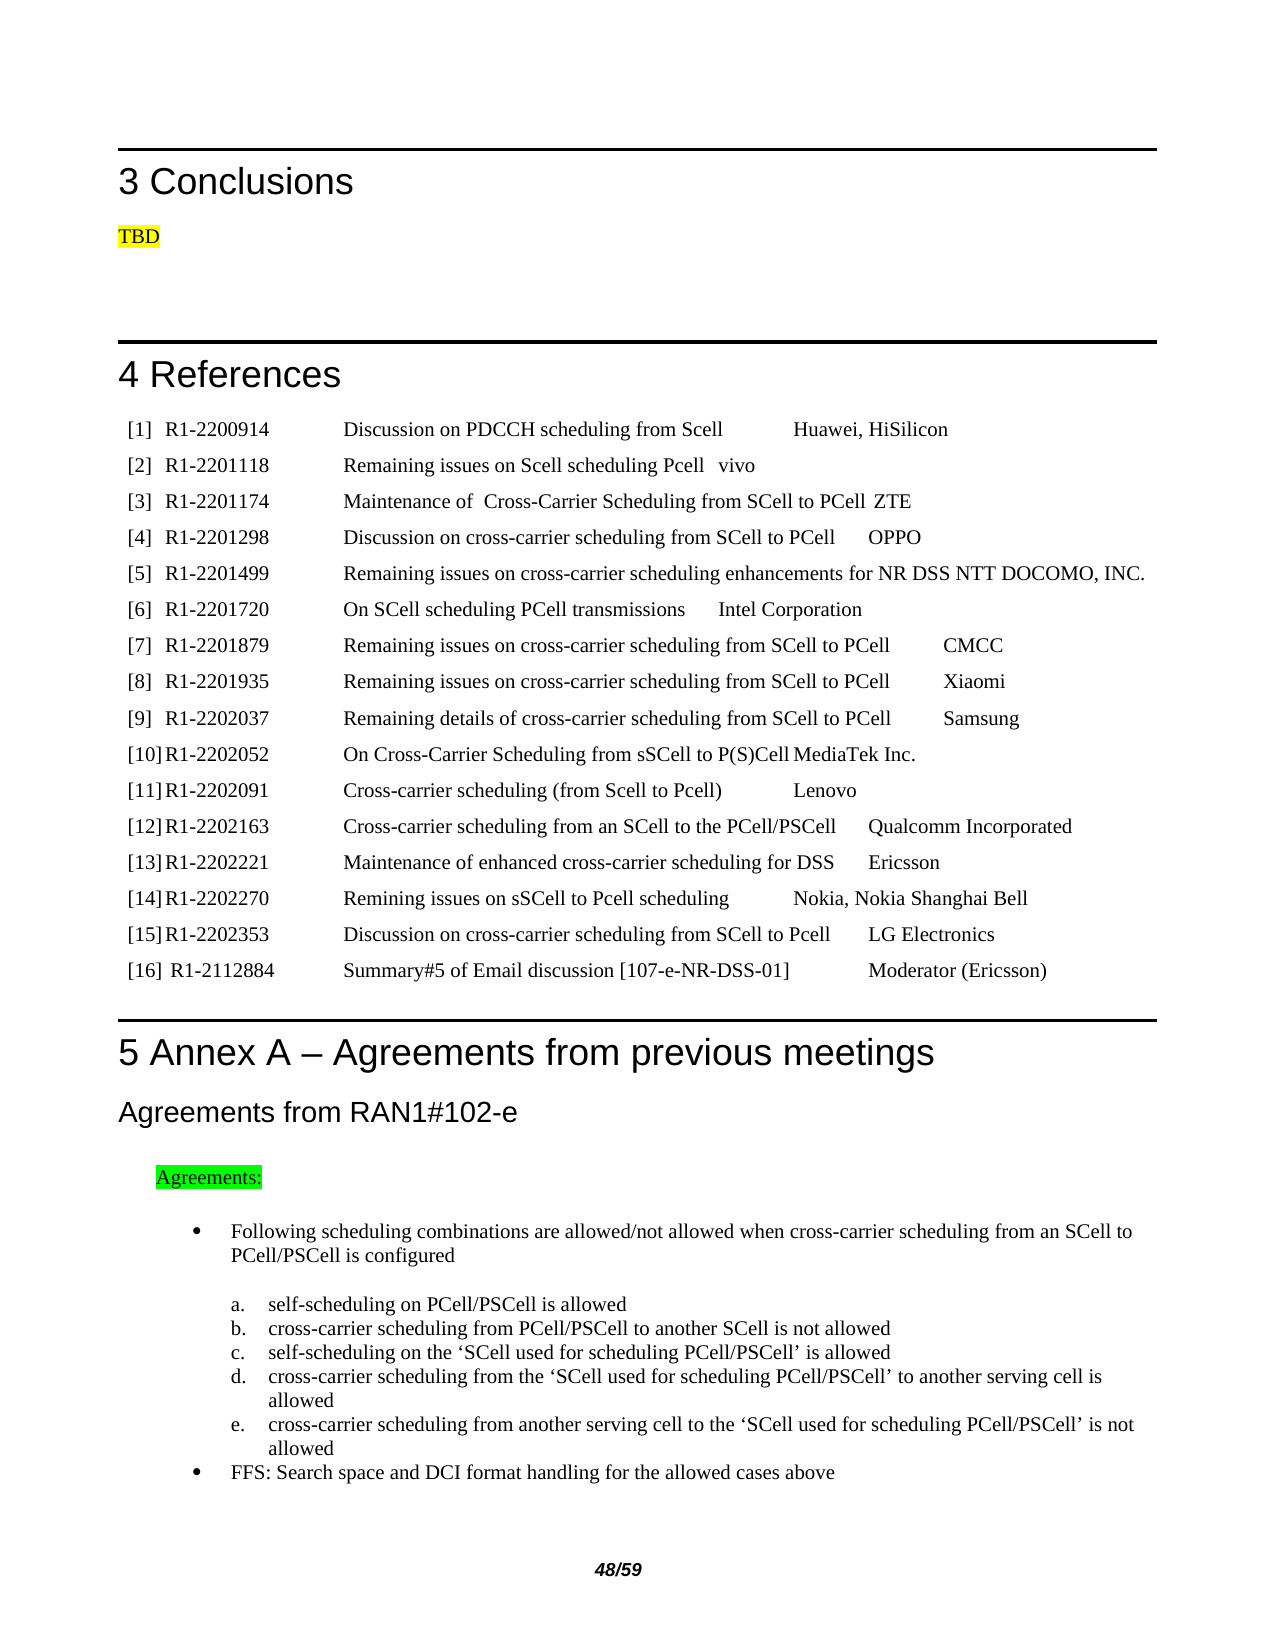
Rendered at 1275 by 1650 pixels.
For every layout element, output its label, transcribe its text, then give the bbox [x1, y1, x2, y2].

list R1-2202221 Maintenance of enhanced cross-carrier scheduling for DSS Ericsson [127, 849, 1157, 874]
subtitle 5 Annex A – Agreements from previous meetings [118, 1022, 1157, 1073]
subtitle Agreements from RAN1#102-e [118, 1096, 1157, 1129]
list R1-2201118 Remaining issues on Scell scheduling Pcell vivo [127, 453, 1157, 477]
list R1-2201879 Remaining issues on cross-carrier scheduling from SCell to PCell CMCC [127, 633, 1157, 657]
list R1-2201174 Maintenance of Cross-Carrier Scheduling from SCell to PCell ZTE [127, 489, 1157, 513]
list R1-2112884 Summary#5 of Email discussion [107-e-NR-DSS-01] Moderator (Ericsson) [127, 958, 1157, 982]
list R1-2202353 Discussion on cross-carrier scheduling from SCell to Pcell LG Electronics [127, 922, 1157, 946]
list R1-2201720 On SCell scheduling PCell transmissions Intel Corporation [127, 597, 1157, 621]
list cross-carrier scheduling from PCell/PSCell to another SCell is not allowed [231, 1316, 1157, 1340]
list R1-2202163 Cross-carrier scheduling from an SCell to the PCell/PSCell Qualcomm Incorporated [127, 813, 1157, 838]
list FFS: Search space and DCI format handling for the allowed cases above [193, 1460, 1157, 1484]
list R1-2201298 Discussion on cross-carrier scheduling from SCell to PCell OPPO [127, 525, 1157, 549]
list R1-2202037 Remaining details of cross-carrier scheduling from SCell to PCell Samsung [127, 705, 1157, 729]
subtitle 4 References [118, 344, 1157, 395]
list R1-2202052 On Cross-Carrier Scheduling from sSCell to P(S)Cell MediaTek Inc. [127, 741, 1157, 766]
list R1-2202270 Remining issues on sSCell to Pcell scheduling Nokia, Nokia Shanghai Bell [127, 886, 1157, 910]
list R1-2200914 Discussion on PDCCH scheduling from Scell Huawei, HiSilicon [127, 417, 1157, 441]
list R1-2202091 Cross-carrier scheduling (from Scell to Pcell) Lenovo [127, 777, 1157, 802]
list self-scheduling on the ‘SCell used for scheduling PCell/PSCell’ is allowed [231, 1340, 1157, 1364]
subtitle 3 Conclusions [118, 151, 1157, 202]
list cross-carrier scheduling from the ‘SCell used for scheduling PCell/PSCell’ to another serving cell is allowed [231, 1364, 1157, 1412]
list R1-2201499 Remaining issues on cross-carrier scheduling enhancements for NR DSS NTT DOCOMO, INC. [127, 561, 1157, 585]
list R1-2201935 Remaining issues on cross-carrier scheduling from SCell to PCell Xiaomi [127, 669, 1157, 693]
text TBD [118, 224, 1157, 248]
text Agreements: [156, 1164, 1157, 1189]
list Following scheduling combinations are allowed/not allowed when cross-carrier scheduling from an SCell to PCell/PSCell is configured [193, 1219, 1157, 1292]
list cross-carrier scheduling from another serving cell to the ‘SCell used for scheduling PCell/PSCell’ is not allowed [231, 1412, 1157, 1460]
list self-scheduling on PCell/PSCell is allowed [231, 1292, 1157, 1316]
